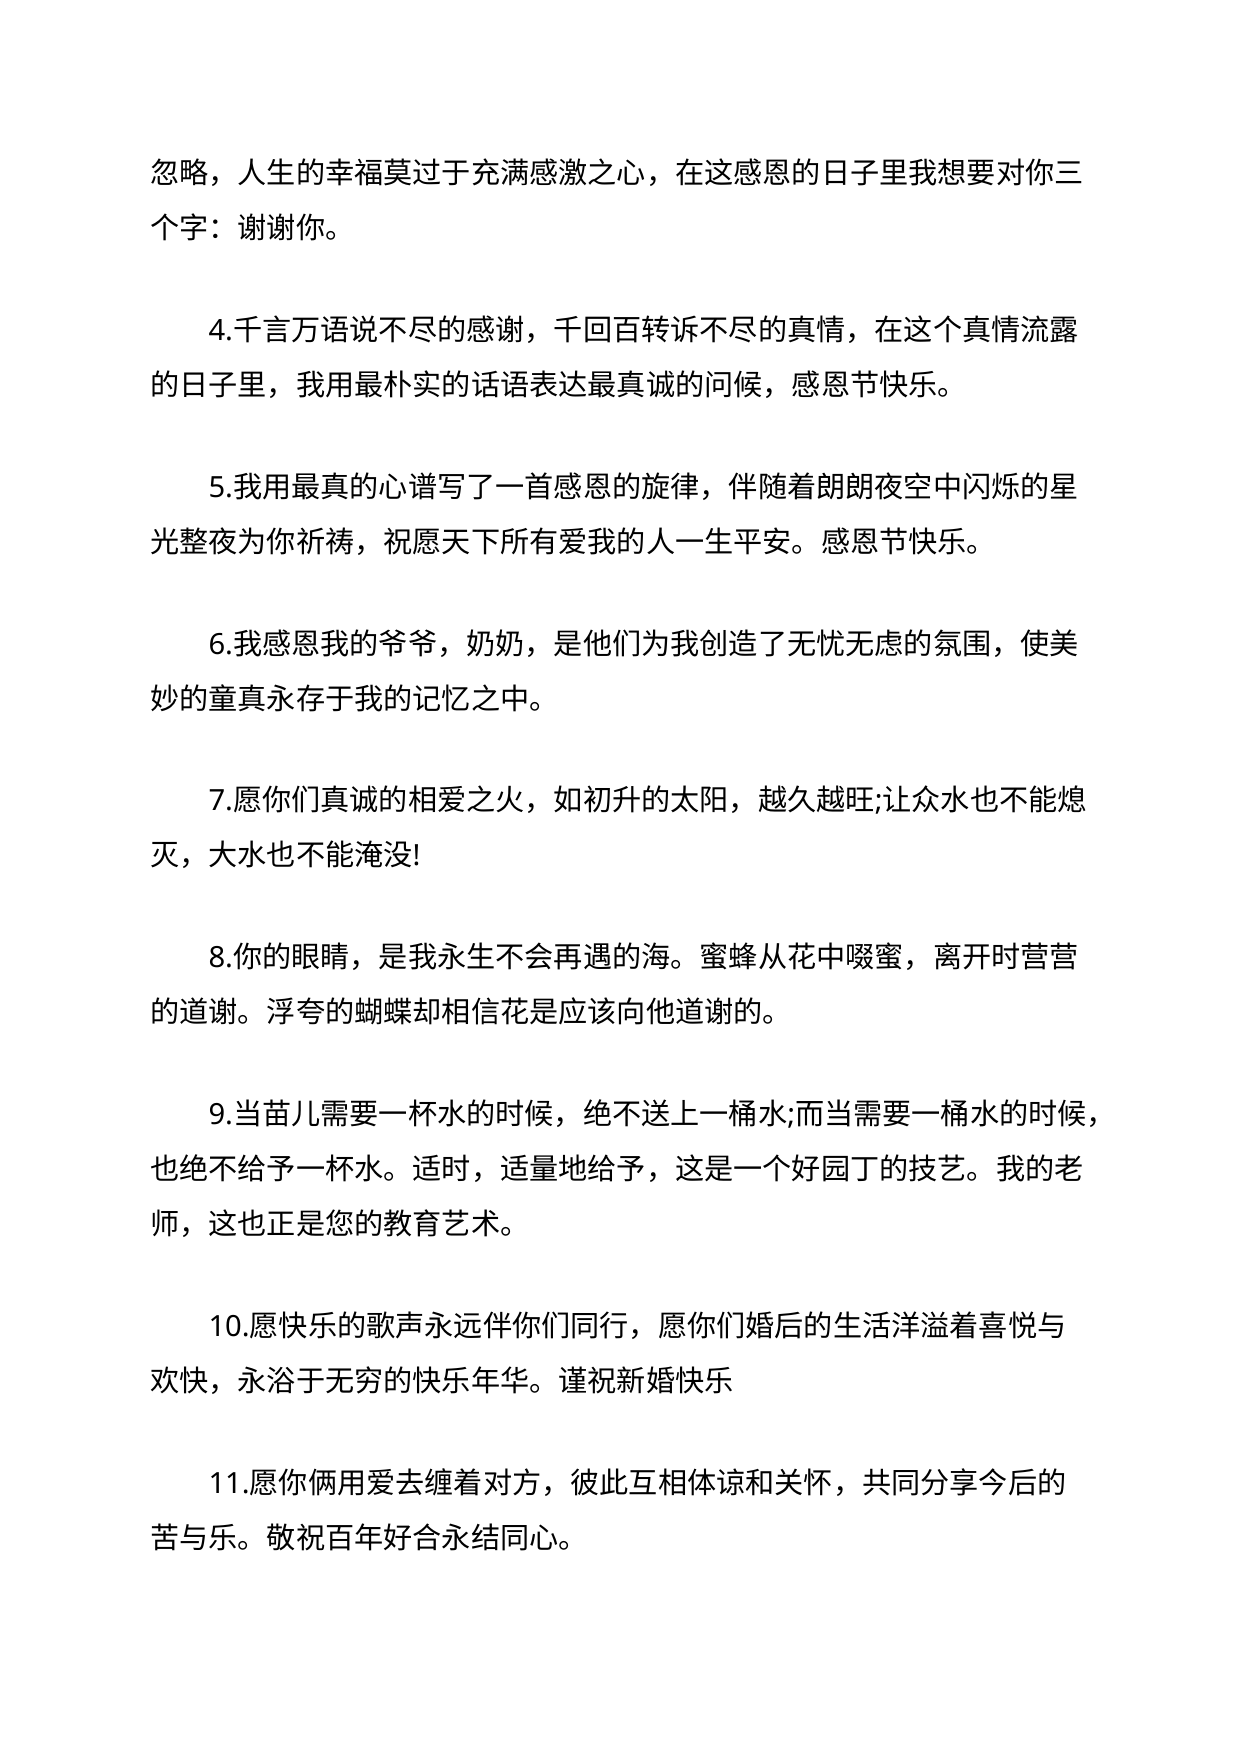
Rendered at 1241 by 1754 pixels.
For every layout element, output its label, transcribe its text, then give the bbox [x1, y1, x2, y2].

text 10.愿快乐的歌声永远伴你们同行，愿你们婚后的生活洋溢着喜悦与欢快，永浴于无穷的快乐年华。谨祝新婚快乐 [150, 1302, 1090, 1400]
text 8.你的眼睛，是我永生不会再遇的海。蜜蜂从花中啜蜜，离开时营营的道谢。浮夸的蝴蝶却相信花是应该向他道谢的。 [150, 934, 1090, 1031]
text 11.愿你俩用爱去缠着对方，彼此互相体谅和关怀，共同分享今后的苦与乐。敬祝百年好合永结同心。 [150, 1459, 1090, 1556]
text 7.愿你们真诚的相爱之火，如初升的太阳，越久越旺;让众水也不能熄灭，大水也不能淹没! [150, 777, 1090, 874]
text 4.千言万语说不尽的感谢，千回百转诉不尽的真情，在这个真情流露的日子里，我用最朴实的话语表达最真诚的问候，感恩节快乐。 [150, 307, 1090, 404]
text 5.我用最真的心谱写了一首感恩的旋律，伴随着朗朗夜空中闪烁的星光整夜为你祈祷，祝愿天下所有爱我的人一生平安。感恩节快乐。 [150, 463, 1090, 561]
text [150, 150, 1090, 247]
text 6.我感恩我的爷爷，奶奶，是他们为我创造了无忧无虑的氛围，使美妙的童真永存于我的记忆之中。 [150, 620, 1090, 717]
text 9.当苗儿需要一杯水的时候，绝不送上一桶水;而当需要一桶水的时候，也绝不给予一杯水。适时，适量地给予，这是一个好园丁的技艺。我的老师，这也正是您的教育艺术。 [150, 1091, 1090, 1243]
